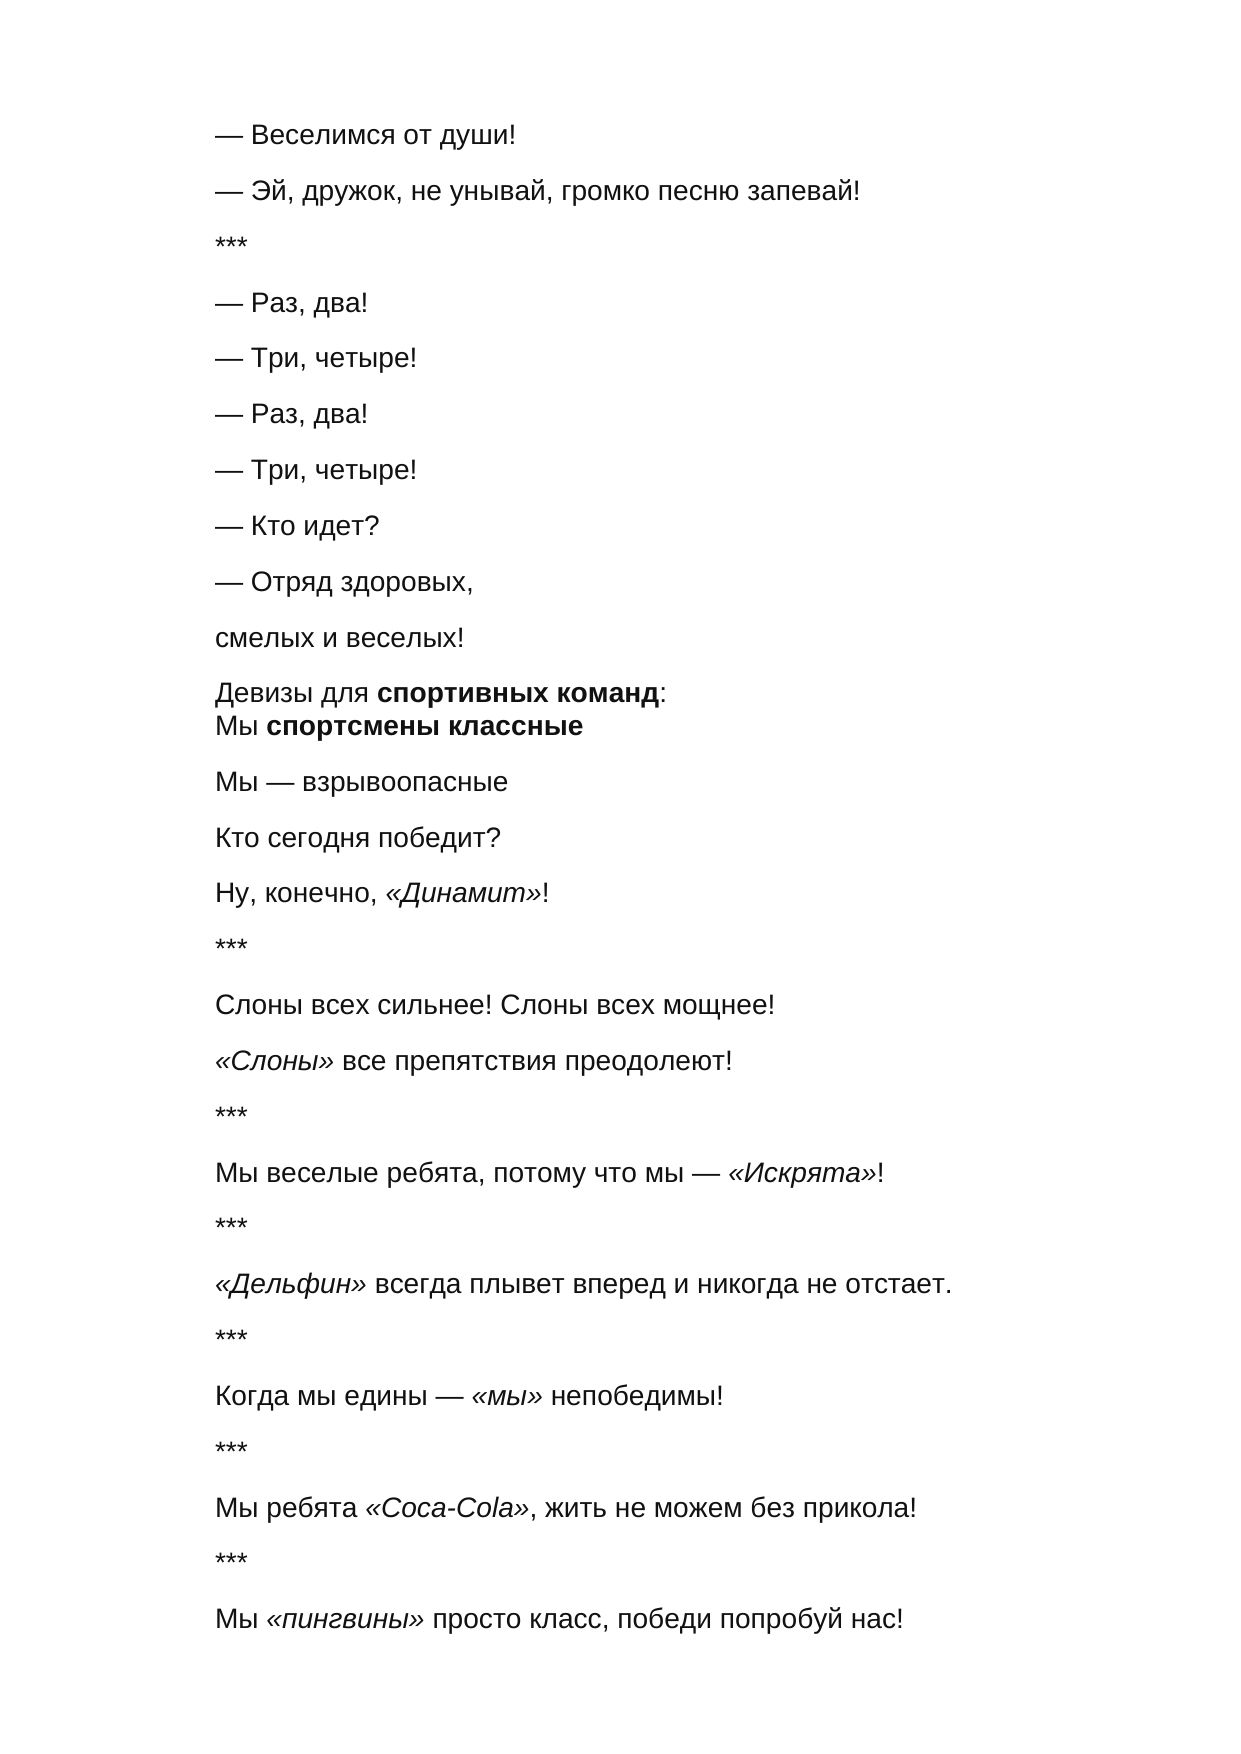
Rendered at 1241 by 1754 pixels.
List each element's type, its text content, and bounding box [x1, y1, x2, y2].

text «Дельфин» всегда плывет вперед и никогда не отстает. [177, 1267, 1152, 1299]
text *** [177, 1211, 1152, 1244]
text смелых и веселых! [177, 621, 1152, 653]
text *** [177, 932, 1152, 964]
text — Три, четыре! [177, 453, 1152, 486]
text — Три, четыре! [177, 341, 1152, 374]
text Мы спортсмены классные [177, 709, 1152, 741]
text *** [177, 1100, 1152, 1132]
text *** [177, 230, 1152, 262]
text — Эй, дружок, не унывай, громко песню запевай! [177, 174, 1152, 206]
text Слоны всех сильнее! Слоны всех мощнее! [177, 988, 1152, 1020]
text Мы веселые ребята, потому что мы — «Искрята»! [177, 1156, 1152, 1188]
text *** [177, 1323, 1152, 1355]
text Мы «пингвины» просто класс, победи попробуй нас! [177, 1602, 1152, 1634]
text *** [177, 1435, 1152, 1467]
text — Раз, два! [177, 286, 1152, 318]
text — Отряд здоровых, [177, 565, 1152, 597]
text — Веселимся от души! [177, 118, 1152, 151]
text Мы ребята «Coca-Cola», жить не можем без прикола! [177, 1491, 1152, 1523]
text Кто сегодня победит? [177, 821, 1152, 853]
text Девизы для спортивных команд: [177, 676, 1152, 709]
text Мы — взрывоопасные [177, 765, 1152, 797]
text *** [177, 1546, 1152, 1579]
text — Раз, два! [177, 397, 1152, 430]
text Ну, конечно, «Динамит»! [177, 876, 1152, 909]
text Когда мы едины — «мы» непобедимы! [177, 1379, 1152, 1411]
text — Кто идет? [177, 509, 1152, 541]
text «Слоны» все препятствия преодолеют! [177, 1044, 1152, 1076]
